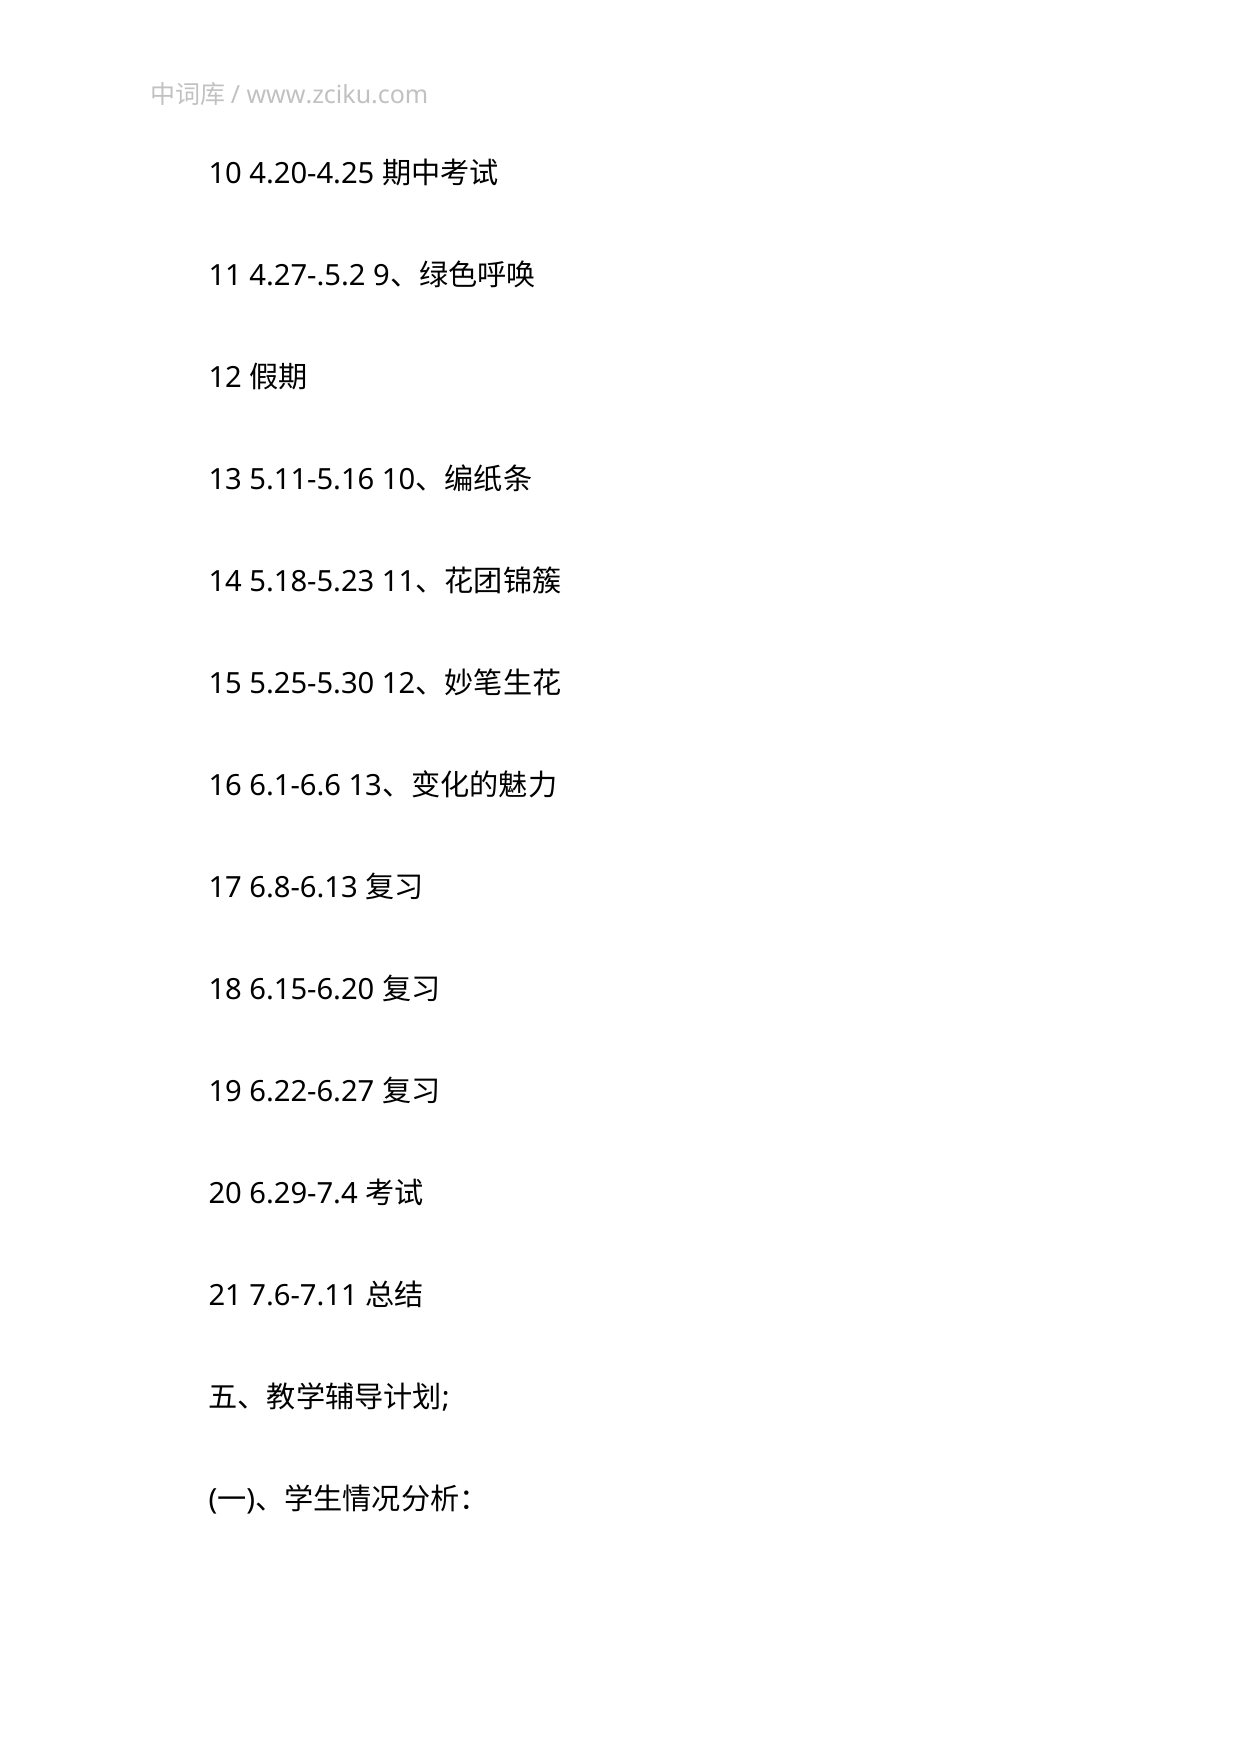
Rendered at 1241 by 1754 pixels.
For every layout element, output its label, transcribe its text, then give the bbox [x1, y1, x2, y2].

text 21 7.6-7.11 总结 [150, 1272, 1090, 1314]
text 五、教学辅导计划; [150, 1374, 1090, 1416]
text 20 6.29-7.4 考试 [150, 1170, 1090, 1212]
text 19 6.22-6.27 复习 [150, 1068, 1090, 1110]
text 16 6.1-6.6 13、变化的魅力 [150, 762, 1090, 804]
text 11 4.27-.5.2 9、绿色呼唤 [150, 252, 1090, 294]
text 18 6.15-6.20 复习 [150, 966, 1090, 1008]
text 10 4.20-4.25 期中考试 [150, 150, 1090, 192]
text (一)、学生情况分析： [150, 1476, 1090, 1518]
text 17 6.8-6.13 复习 [150, 864, 1090, 906]
text 14 5.18-5.23 11、花团锦簇 [150, 558, 1090, 600]
text 13 5.11-5.16 10、编纸条 [150, 456, 1090, 498]
text 15 5.25-5.30 12、妙笔生花 [150, 660, 1090, 702]
text 12 假期 [150, 354, 1090, 396]
